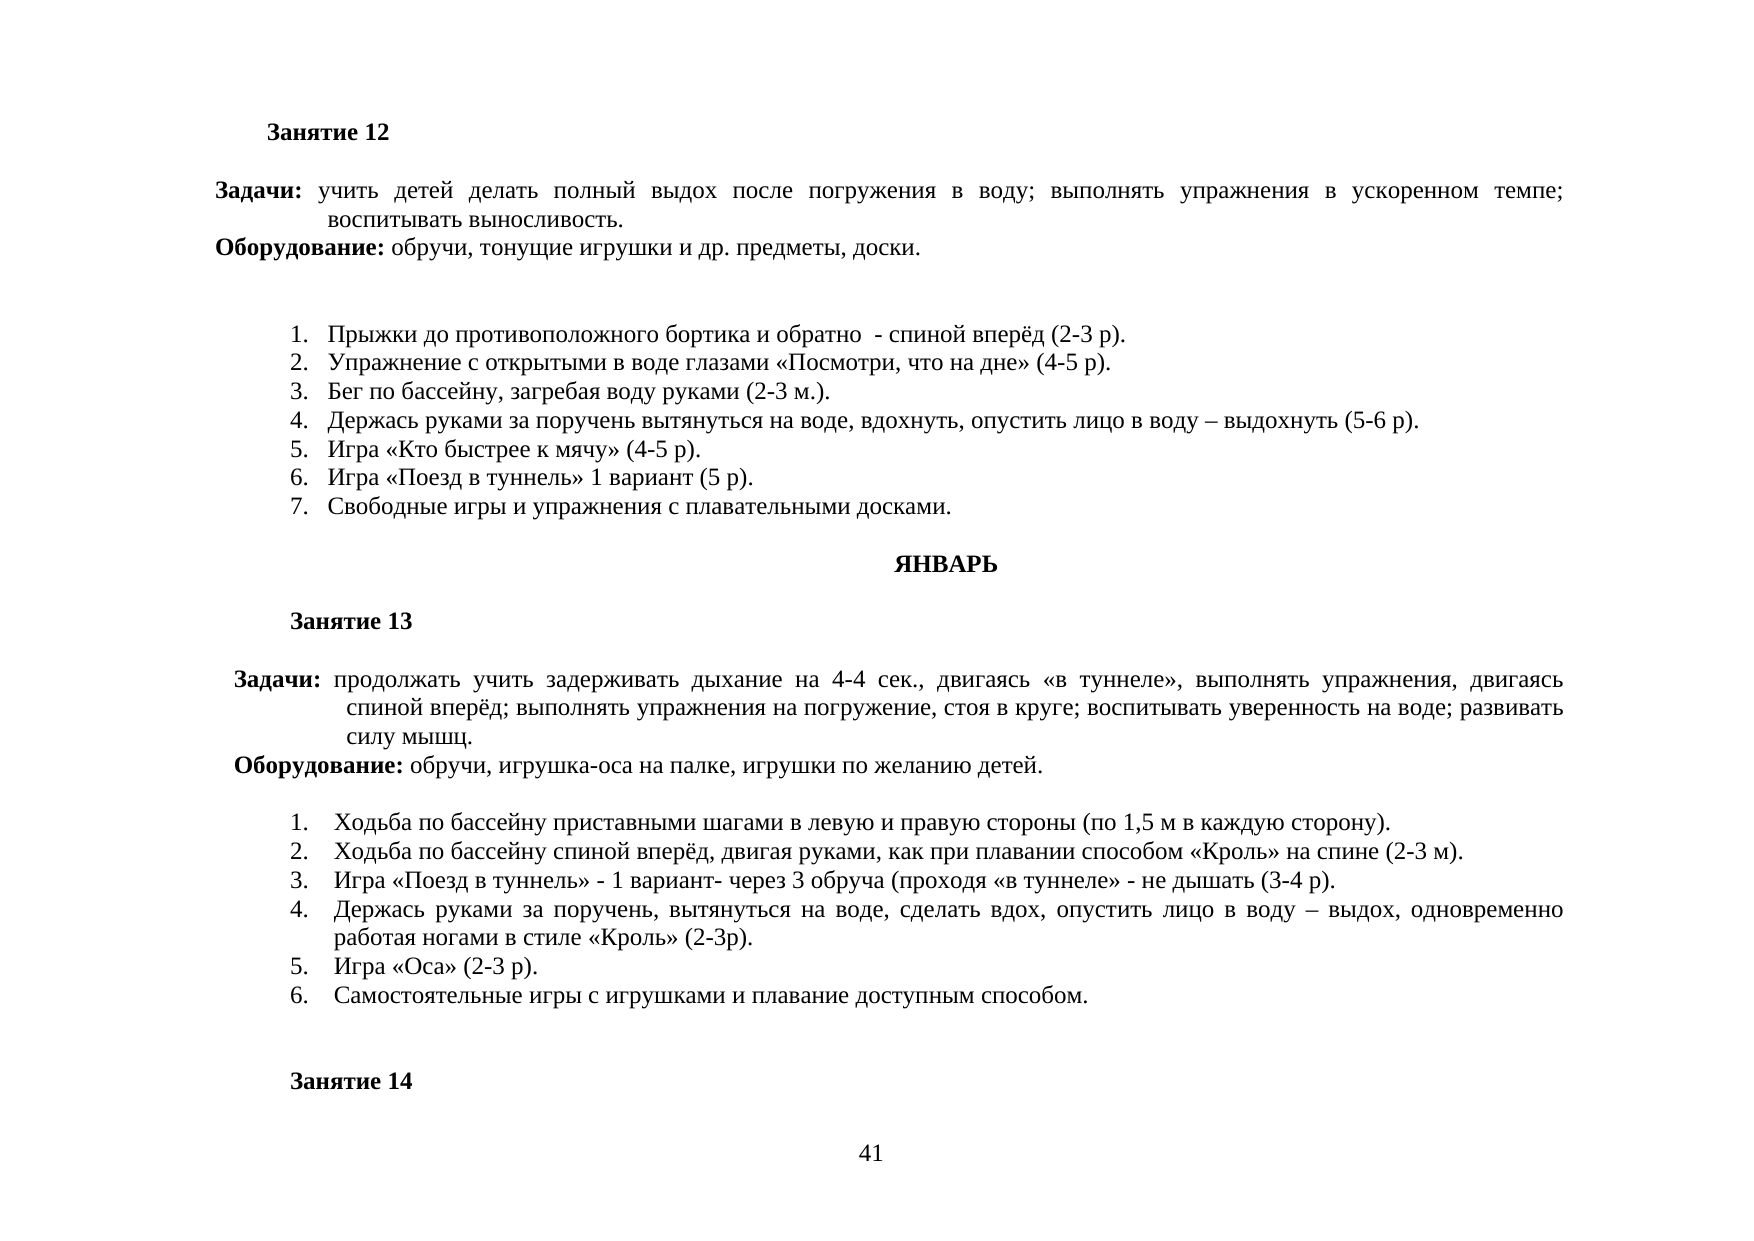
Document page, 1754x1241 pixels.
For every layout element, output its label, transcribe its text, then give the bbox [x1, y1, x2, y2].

list Ходьба по бассейну спиной вперёд, двигая руками, как при плавании способом «Кроль» на спине (2-). [290, 836, 1565, 865]
text Занятие 14 [290, 1066, 1565, 1095]
list Игра «Поезд в туннель» - 1 вариант- через 3 обруча (проходя «в туннеле» - не дышать (3-4 р). [290, 865, 1565, 894]
list Бег по бассейну, загребая воду руками (2-.). [290, 376, 1565, 405]
list Держась руками за поручень вытянуться на воде, вдохнуть, опустить лицо в воду – выдохнуть (5-6 р). [290, 405, 1565, 434]
list Игра «Поезд в туннель» 1 вариант (5 р). [290, 462, 1565, 491]
text Оборудование: обручи, игрушка-оса на палке, игрушки по желанию детей. [233, 750, 1565, 779]
list Свободные игры и упражнения с плавательными досками. [290, 491, 1565, 520]
list Прыжки до противоположного бортика и обратно - спиной вперёд (2-3 р). [290, 319, 1565, 347]
text Занятие 13 [290, 606, 1565, 635]
list Самостоятельные игры с игрушками и плавание доступным способом. [290, 980, 1565, 1009]
list Игра «Оса» (2-3 р). [290, 951, 1565, 980]
list Игра «Кто быстрее к мячу» (4-5 р). [290, 434, 1565, 462]
text Задачи: продолжать учить задерживать дыхание на 4-4 сек., двигаясь «в туннеле», выполнять упражнения, двигаясь спиной вперёд; выполнять упражнения на погружение, стоя в круге; воспитывать уверенность на воде; развивать силу мышц. [233, 664, 1565, 750]
list Держась руками за поручень, вытянуться на воде, сделать вдох, опустить лицо в воду – выдох, одновременно работая ногами в стиле «Кроль» (2-3р). [290, 894, 1565, 951]
text Оборудование: обручи, тонущие игрушки и др. предметы, доски. [215, 232, 1565, 261]
text Задачи: учить детей делать полный выдох после погружения в воду; выполнять упражнения в ускоренном темпе; воспитывать выносливость. [215, 175, 1565, 232]
text Занятие 12 [267, 117, 1565, 146]
list Ходьба по бассейну приставными шагами в левую и правую стороны (по в каждую сторону). [290, 807, 1565, 836]
list Упражнение с открытыми в воде глазами «Посмотри, что на дне» (4-5 р). [290, 347, 1565, 376]
text ЯНВАРЬ [327, 549, 1565, 577]
